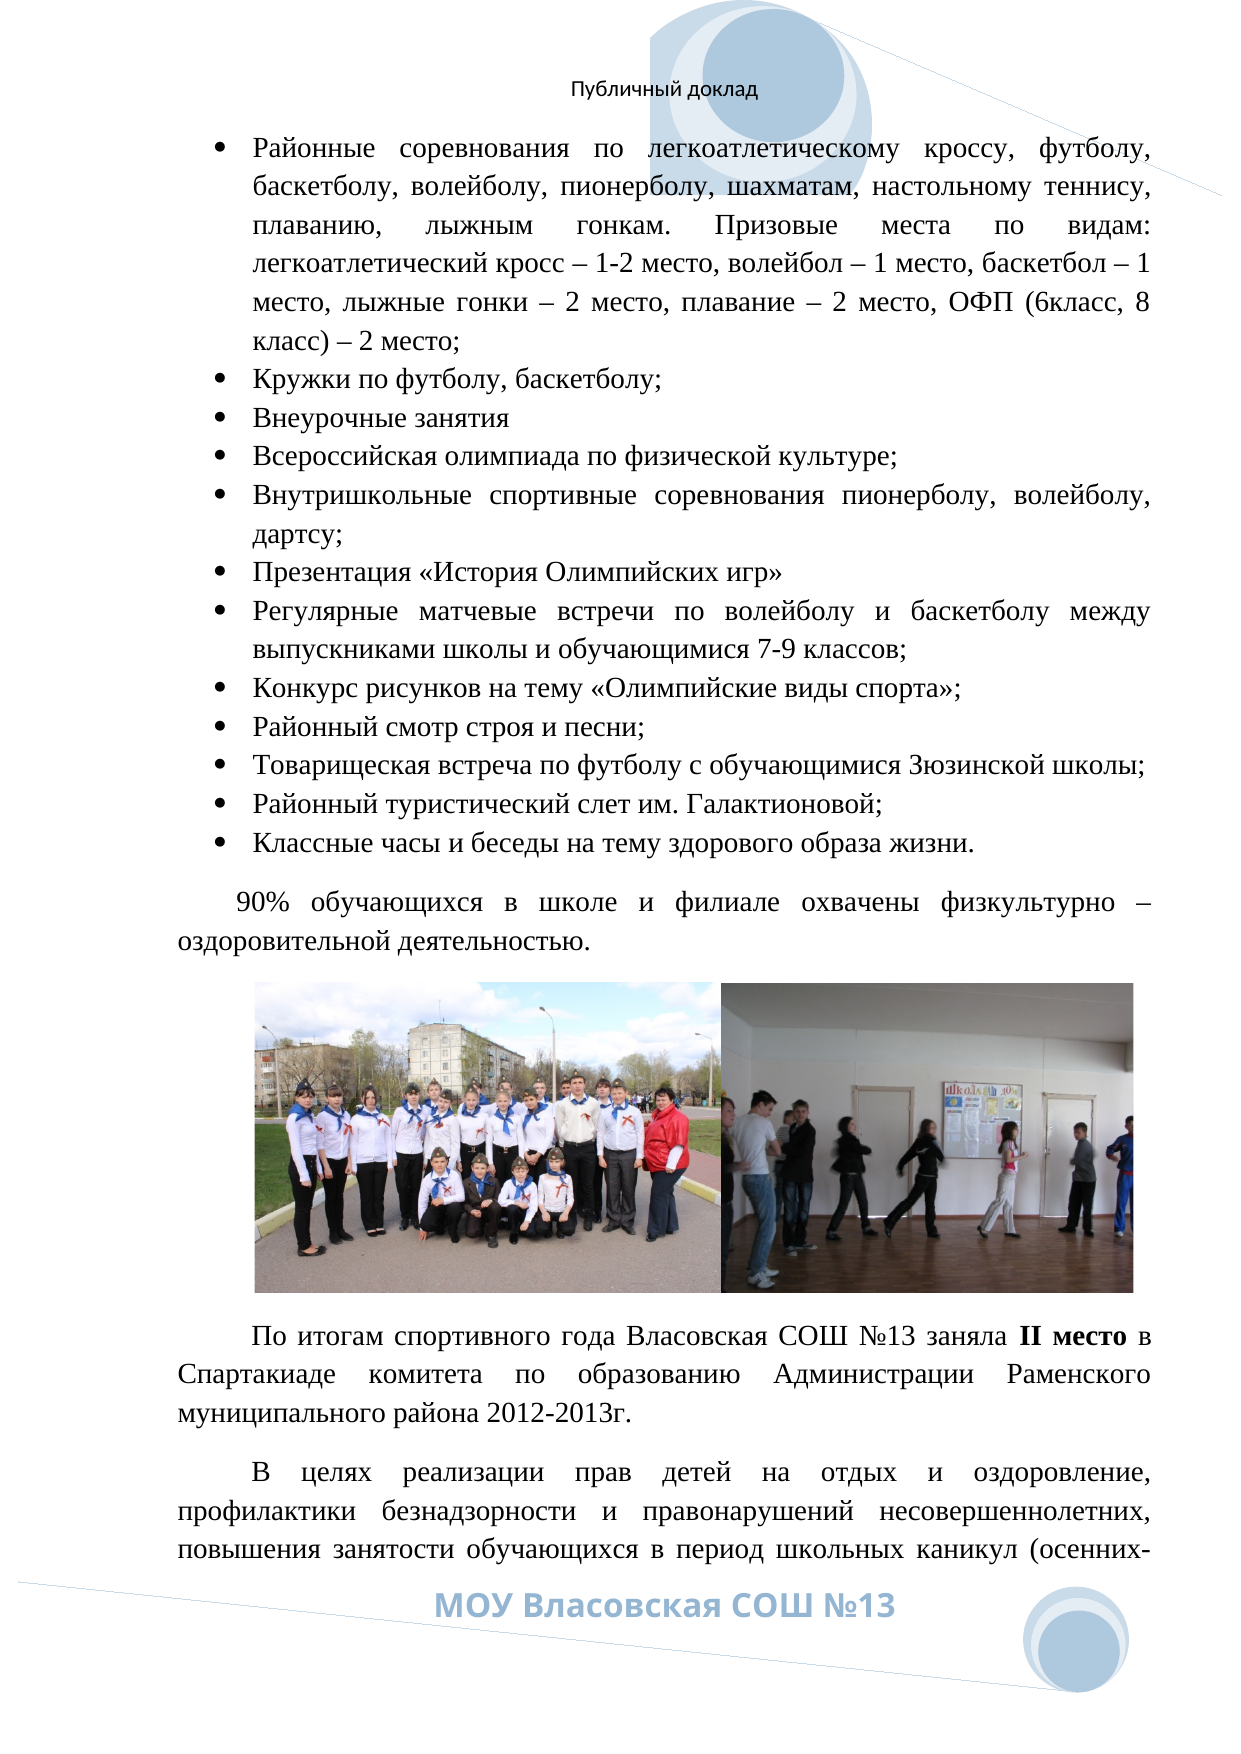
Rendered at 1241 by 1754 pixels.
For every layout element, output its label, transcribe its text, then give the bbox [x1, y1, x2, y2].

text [177, 1454, 1152, 1565]
list Регулярные матчевые встречи по волейболу и баскетболу между выпускниками школы и обучающимися 7-9 классов; [215, 593, 1152, 665]
list Районные соревнования по легкоатлетическому кроссу, футболу, баскетболу, волейболу, пионерболу, шахматам, настольному теннису, плаванию, лыжным гонкам. Призовые места по видам: легкоатлетический кросс – 1-2 место, волейбол – 1 место, баскетбол – 1 место, лыжные гонки – 2 место, плавание – 2 место, ОФП (6класс, 8 класс) – 2 место; [215, 130, 1152, 356]
list Внеурочные занятия [215, 400, 1152, 433]
list Классные часы и беседы на тему здорового образа жизни. [215, 825, 1152, 858]
list Презентация «История Олимпийских игр» [215, 554, 1152, 588]
list Товарищеская встреча по футболу с обучающимися Зюзинской школы; [215, 747, 1152, 781]
list Внутришкольные спортивные соревнования пионерболу, волейболу, дартсу; [215, 477, 1152, 549]
list Всероссийская олимпиада по физической культуре; [215, 438, 1152, 472]
text 90% обучающихся в школе и филиале охвачены физкультурно – оздоровительной деятельностью. [177, 884, 1152, 956]
list Районный смотр строя и песни; [215, 709, 1152, 742]
text По итогам спортивного года Власовская СОШ №13 заняла II место в Спартакиаде комитета по образованию Администрации Раменского муниципального района 2012-2013г. [177, 1318, 1152, 1429]
list Кружки по футболу, баскетболу; [215, 361, 1152, 395]
picture [254, 982, 1134, 1293]
list Районный туристический слет им. Галактионовой; [215, 786, 1152, 820]
list Конкурс рисунков на тему «Олимпийские виды спорта»; [215, 670, 1152, 704]
